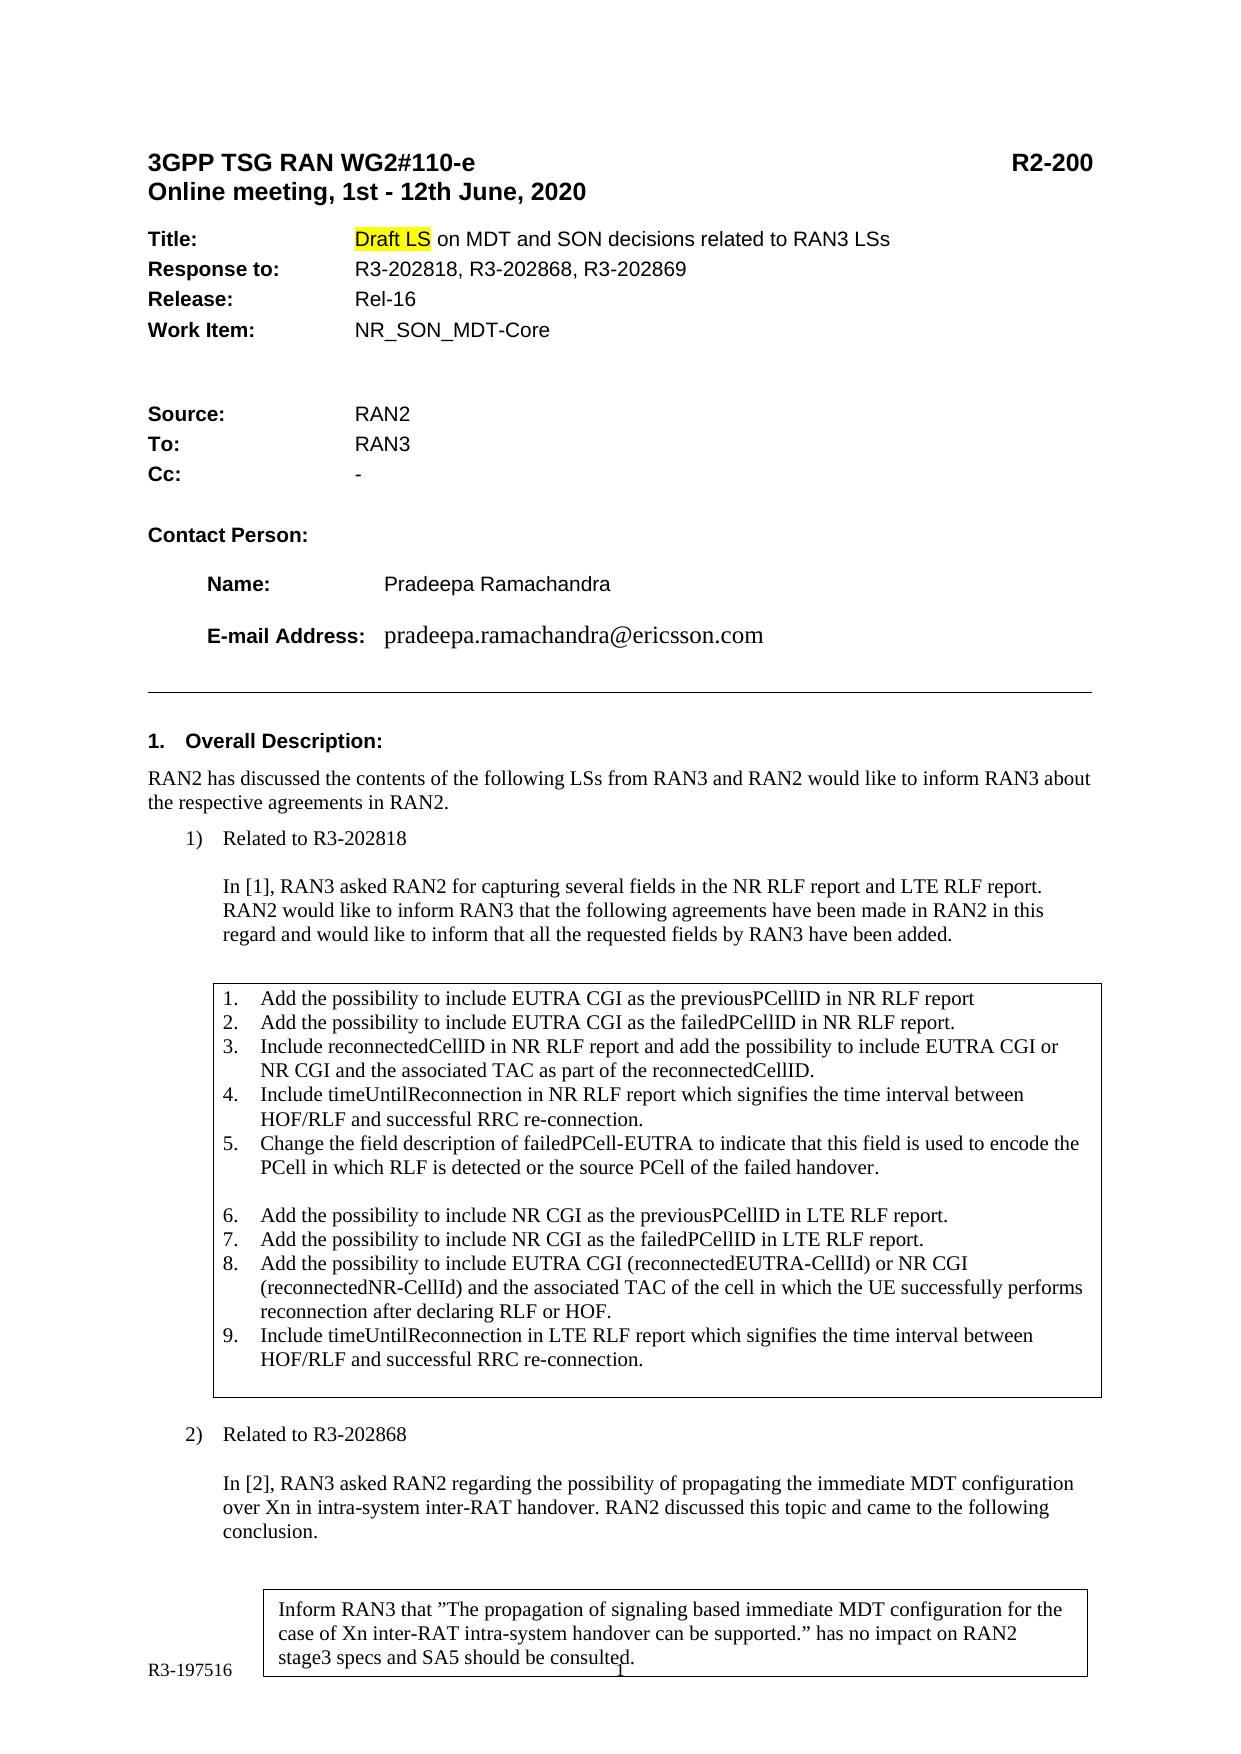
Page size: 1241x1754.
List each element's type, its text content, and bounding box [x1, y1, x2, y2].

text 3GPP TSG RAN WG2#110-e R2-200xxxx [148, 148, 1092, 176]
text RAN2 has discussed the contents of the following LSs from RAN3 and RAN2 would like to inform RAN3 about the respective agreements in RAN2. [148, 766, 1092, 814]
list Related to R3-202868 [185, 1422, 1092, 1446]
list Include timeUntilReconnection in NR RLF report which signifies the time interval between HOF/RLF and successful RRC re-connection. [214, 1079, 1101, 1127]
list In [2], RAN3 asked RAN2 regarding the possibility of propagating the immediate MDT configuration over Xn in intra-system inter-RAT handover. RAN2 discussed this topic and came to the following conclusion. [223, 1471, 1092, 1543]
list Add the possibility to include EUTRA CGI (reconnectedEUTRA-CellId) or NR CGI (reconnectedNR-CellId) and the associated TAC of the cell in which the UE successfully performs reconnection after declaring RLF or HOF. [214, 1248, 1101, 1320]
list Add the possibility to include EUTRA CGI as the previousPCellID in NR RLF report [214, 984, 1101, 1007]
text Title: Draft LS on MDT and SON decisions related to RAN3 LSs [148, 227, 355, 251]
list Add the possibility to include NR CGI as the previousPCellID in LTE RLF report. [214, 1199, 1101, 1224]
list Change the field description of failedPCell-EUTRA to indicate that this field is used to encode the PCell in which RLF is detected or the source PCell of the failed handover. [214, 1127, 1101, 1179]
list Overall Description: [148, 729, 1092, 753]
list Related to R3-202818 [185, 826, 1092, 850]
text Source: RAN2 [148, 402, 1092, 426]
list Add the possibility to include NR CGI as the failedPCellID in LTE RLF report. [214, 1224, 1101, 1248]
list Include timeUntilReconnection in LTE RLF report which signifies the time interval between HOF/RLF and successful RRC re-connection. [214, 1320, 1101, 1371]
text Cc: - [148, 462, 1092, 486]
text To: RAN3 [148, 432, 1092, 456]
list Include reconnectedCellID in NR RLF report and add the possibility to include EUTRA CGI or NR CGI and the associated TAC as part of the reconnectedCellID. [214, 1031, 1101, 1079]
subtitle E-mail Address: pradeepa.ramachandra@ericsson.com [207, 621, 1092, 649]
list In [1], RAN3 asked RAN2 for capturing several fields in the NR RLF report and LTE RLF report. RAN2 would like to inform RAN3 that the following agreements have been made in RAN2 in this regard and would like to inform that all the requested fields by RAN3 have been added. [223, 874, 1092, 946]
text Work Item: NR_SON_MDT-Core [148, 317, 1092, 341]
subtitle Name: Pradeepa Ramachandra [207, 572, 1092, 596]
text Contact Person: [148, 523, 1092, 547]
text Release: Rel-16 [148, 287, 1092, 311]
list Add the possibility to include EUTRA CGI as the failedPCellID in NR RLF report. [214, 1007, 1101, 1031]
text Response to: R3-202818, R3-202868, R3-202869 [148, 257, 1092, 281]
text Online meeting, 1st - 12th June, 2020 [148, 176, 1092, 205]
text Title: Draft LS on MDT and SON decisions related to RAN3 LSs [431, 227, 1092, 251]
